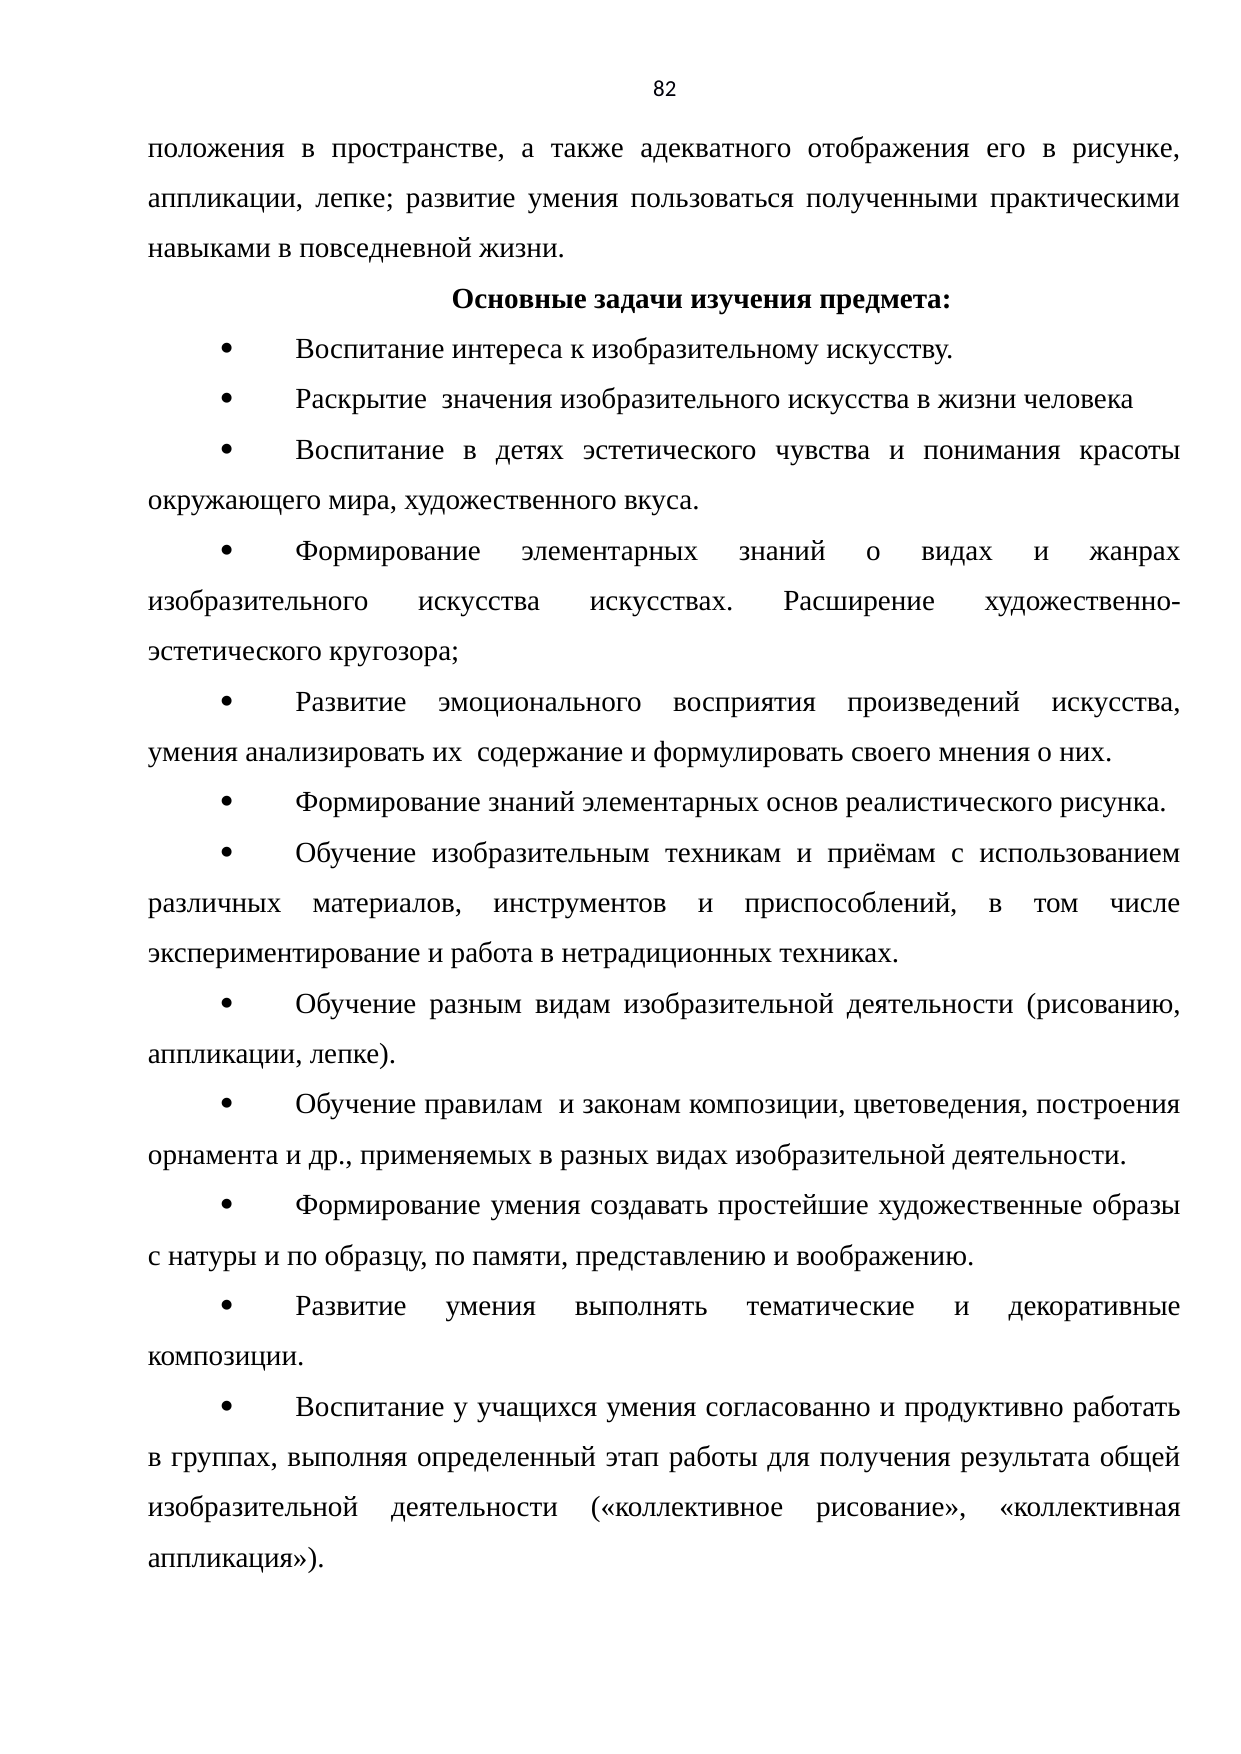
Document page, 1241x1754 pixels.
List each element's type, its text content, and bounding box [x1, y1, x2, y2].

list Раскрытие значения изобразительного искусства в жизни человека [148, 381, 1181, 415]
list Формирование умения создавать простейшие художественные образы с натуры и по образцу, по памяти, представлению и воображению. [148, 1187, 1181, 1271]
list Развитие эмоционального восприятия произведений искусства, умения анализировать их содержание и формулировать своего мнения о них. [148, 684, 1181, 768]
list Обучение правилам и законам композиции, цветоведения, построения орнамента и др., применяемых в разных видах изобразительной деятельности. [148, 1087, 1181, 1171]
list Формирование элементарных знаний о видах и жанрах изобразительного искусства искусствах. Расширение художественно-эстетического кругозора; [148, 533, 1181, 667]
list Обучение изобразительным техникам и приёмам с использованием различных материалов, инструментов и приспособлений, в том числе экспериментирование и работа в нетрадиционных техниках. [148, 835, 1181, 969]
list Развитие умения выполнять тематические и декоративные композиции. [148, 1288, 1181, 1372]
list Воспитание в детях эстетического чувства и понимания красоты окружающего мира, художественного вкуса. [148, 432, 1181, 516]
list Обучение разным видам изобразительной деятельности (рисованию, аппликации, лепке). [148, 986, 1181, 1070]
text Основные задачи изучения предмета: [148, 281, 1181, 314]
list Воспитание у учащихся умения согласованно и продуктивно работать в группах, выполняя определенный этап работы для получения результата общей изобразительной деятельности («коллективное рисование», «коллективная аппликация»). [148, 1389, 1181, 1573]
list Формирование знаний элементарных основ реалистического рисунка. [148, 784, 1181, 818]
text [148, 130, 1181, 264]
list Воспитание интереса к изобразительному искусству. [148, 331, 1181, 365]
